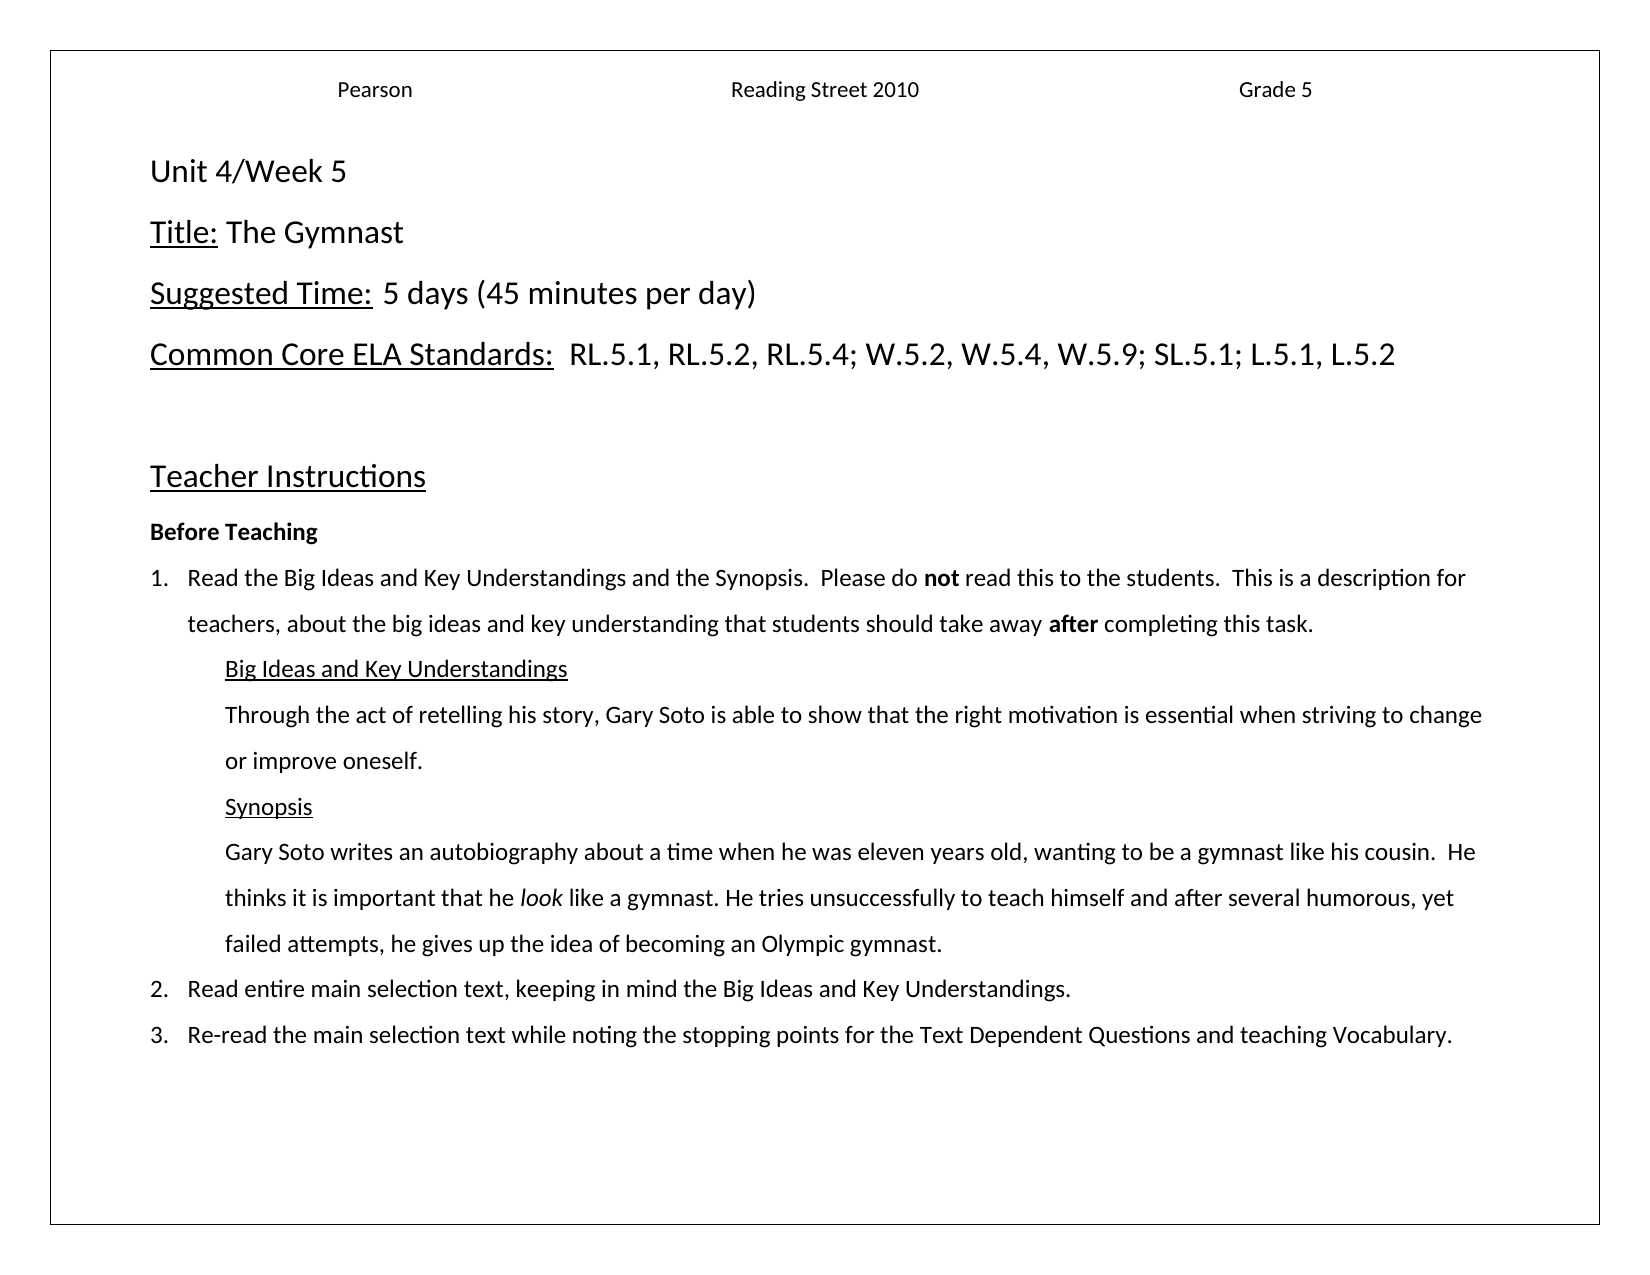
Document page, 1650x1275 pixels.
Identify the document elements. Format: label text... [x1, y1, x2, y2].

text Common Core ELA Standards: RL.5.1, RL.5.2, RL.5.4; W.5.2, W.5.4, W.5.9; SL.5.1; L.5.1, L.5.2 [150, 333, 1500, 374]
text Suggested Time: 5 days (45 minutes per day) [150, 272, 1500, 313]
text Gary Soto writes an autobiography about a time when he was eleven years old, wanting to be a gymnast like his cousin. He thinks it is important that he look like a gymnast. He tries unsuccessfully to teach himself and after several humorous, yet failed attempts, he gives up the idea of becoming an Olympic gymnast. [225, 836, 1500, 958]
list Read the Big Ideas and Key Understandings and the Synopsis. Please do not read this to the students. This is a description for teachers, about the big ideas and key understanding that students should take away after completing this task. [150, 562, 1500, 638]
text Title: The Gymnast [150, 211, 1500, 252]
list Read entire main selection text, keeping in mind the Big Ideas and Key Understandings. [150, 973, 1500, 1004]
text Big Ideas and Key Understandings [150, 653, 1500, 684]
text Synopsis [187, 791, 1500, 821]
text Through the act of retelling his story, Gary Soto is able to show that the right motivation is essential when striving to change or improve oneself. [225, 699, 1500, 775]
text Before Teaching [150, 516, 1500, 547]
text Teacher Instructions [150, 455, 1500, 496]
text Unit 4/Week 5 [150, 150, 1500, 191]
list Re-read the main selection text while noting the stopping points for the Text Dependent Questions and teaching Vocabulary. [150, 1019, 1500, 1050]
